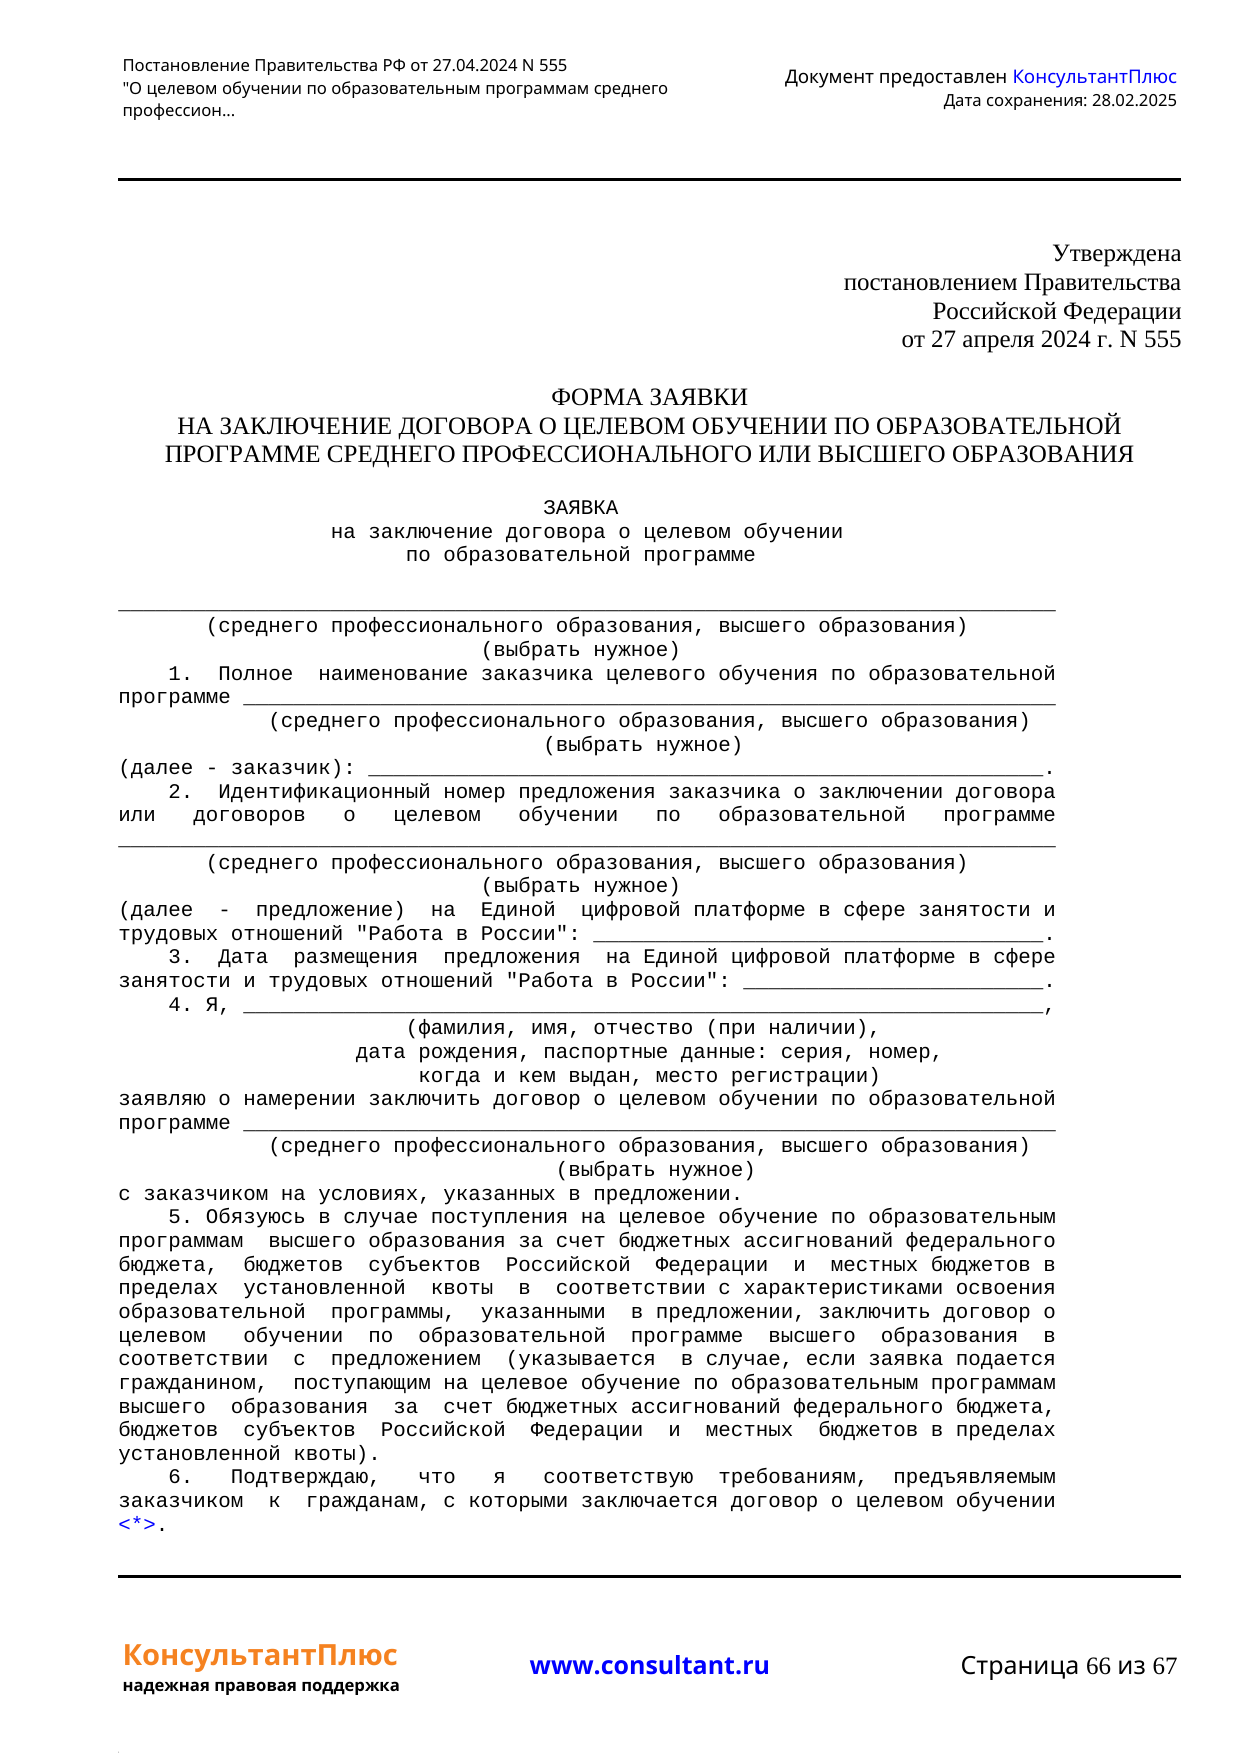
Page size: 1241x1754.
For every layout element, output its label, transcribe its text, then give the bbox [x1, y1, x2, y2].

text 4. Я, ________________________________________________________________, [118, 994, 1181, 1017]
text программам высшего образования за счет бюджетных ассигнований федерального [118, 1230, 1181, 1254]
text 3. Дата размещения предложения на Единой цифровой платформе в сфере [118, 946, 1181, 970]
text бюджетов субъектов Российской Федерации и местных бюджетов в пределах [118, 1419, 1181, 1443]
text программе _________________________________________________________________ [118, 1112, 1181, 1136]
text Российской Федерации [118, 296, 1181, 324]
text (фамилия, имя, отчество (при наличии), [118, 1017, 1181, 1041]
text ФОРМА ЗАЯВКИ [118, 382, 1181, 411]
text (выбрать нужное) [118, 875, 1181, 899]
text (среднего профессионального образования, высшего образования) [118, 1136, 1181, 1159]
text заказчиком к гражданам, с которыми заключается договор о целевом обучении [118, 1490, 1181, 1514]
text ___________________________________________________________________________ [118, 592, 1181, 615]
text (выбрать нужное) [118, 733, 1181, 757]
text или договоров о целевом обучении по образовательной программе [118, 804, 1181, 828]
text (выбрать нужное) [118, 1159, 1181, 1183]
text гражданином, поступающим на целевое обучение по образовательным программам [118, 1372, 1181, 1396]
text занятости и трудовых отношений "Работа в России": ________________________. [118, 970, 1181, 994]
text целевом обучении по образовательной программе высшего образования в [118, 1325, 1181, 1348]
text (среднего профессионального образования, высшего образования) [118, 852, 1181, 875]
text с заказчиком на условиях, указанных в предложении. [118, 1183, 1181, 1206]
text бюджета, бюджетов субъектов Российской Федерации и местных бюджетов в [118, 1254, 1181, 1277]
text Утверждена [118, 238, 1181, 267]
text соответствии с предложением (указывается в случае, если заявка подается [118, 1348, 1181, 1372]
text (среднего профессионального образования, высшего образования) [118, 710, 1181, 733]
text образовательной программы, указанными в предложении, заключить договор о [118, 1301, 1181, 1325]
text <*>. [118, 1514, 1181, 1537]
text заявляю о намерении заключить договор о целевом обучении по образовательной [118, 1088, 1181, 1112]
text программе _________________________________________________________________ [118, 686, 1181, 710]
text ЗАЯВКА [118, 497, 1181, 521]
text (далее - заказчик): ______________________________________________________. [118, 757, 1181, 781]
text 5. Обязуюсь в случае поступления на целевое обучение по образовательным [118, 1206, 1181, 1230]
text ПРОГРАММЕ СРЕДНЕГО ПРОФЕССИОНАЛЬНОГО ИЛИ ВЫСШЕГО ОБРАЗОВАНИЯ [118, 439, 1181, 468]
text (среднего профессионального образования, высшего образования) [118, 615, 1181, 639]
text 1. Полное наименование заказчика целевого обучения по образовательной [118, 663, 1181, 686]
text высшего образования за счет бюджетных ассигнований федерального бюджета, [118, 1396, 1181, 1419]
text НА ЗАКЛЮЧЕНИЕ ДОГОВОРА О ЦЕЛЕВОМ ОБУЧЕНИИ ПО ОБРАЗОВАТЕЛЬНОЙ [118, 411, 1181, 439]
text от 27 апреля 2024 г. N 555 [118, 324, 1181, 353]
text когда и кем выдан, место регистрации) [118, 1064, 1181, 1088]
text ___________________________________________________________________________ [118, 828, 1181, 852]
text постановлением Правительства [118, 267, 1181, 296]
text по образовательной программе [118, 544, 1181, 568]
text дата рождения, паспортные данные: серия, номер, [118, 1041, 1181, 1064]
text (выбрать нужное) [118, 639, 1181, 663]
text установленной квоты). [118, 1443, 1181, 1467]
text пределах установленной квоты в соответствии с характеристиками освоения [118, 1277, 1181, 1301]
text на заключение договора о целевом обучении [118, 521, 1181, 544]
text трудовых отношений "Работа в России": ____________________________________. [118, 923, 1181, 946]
text 6. Подтверждаю, что я соответствую требованиям, предъявляемым [118, 1467, 1181, 1490]
text (далее - предложение) на Единой цифровой платформе в сфере занятости и [118, 899, 1181, 923]
text 2. Идентификационный номер предложения заказчика о заключении договора [118, 781, 1181, 804]
